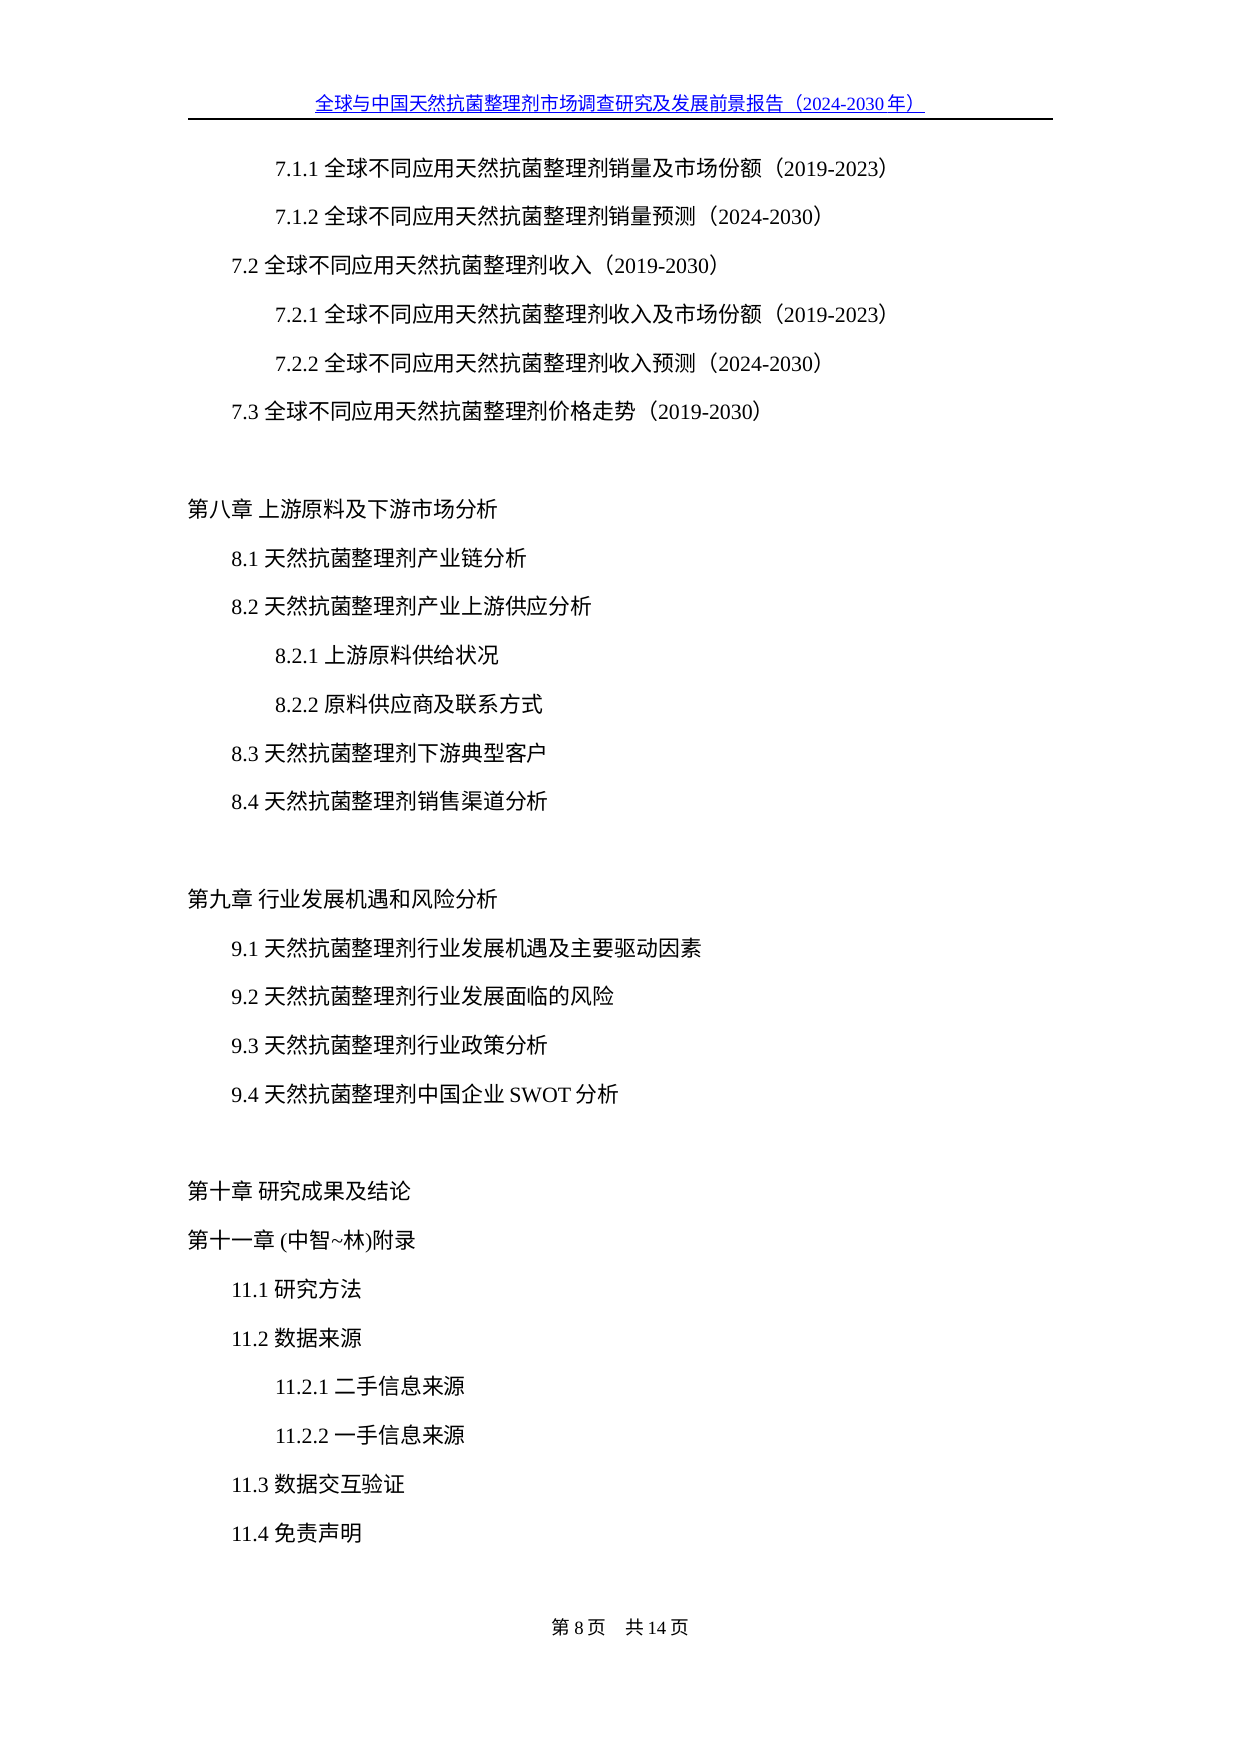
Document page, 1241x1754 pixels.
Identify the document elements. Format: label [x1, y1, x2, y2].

text [187, 150, 1053, 1548]
